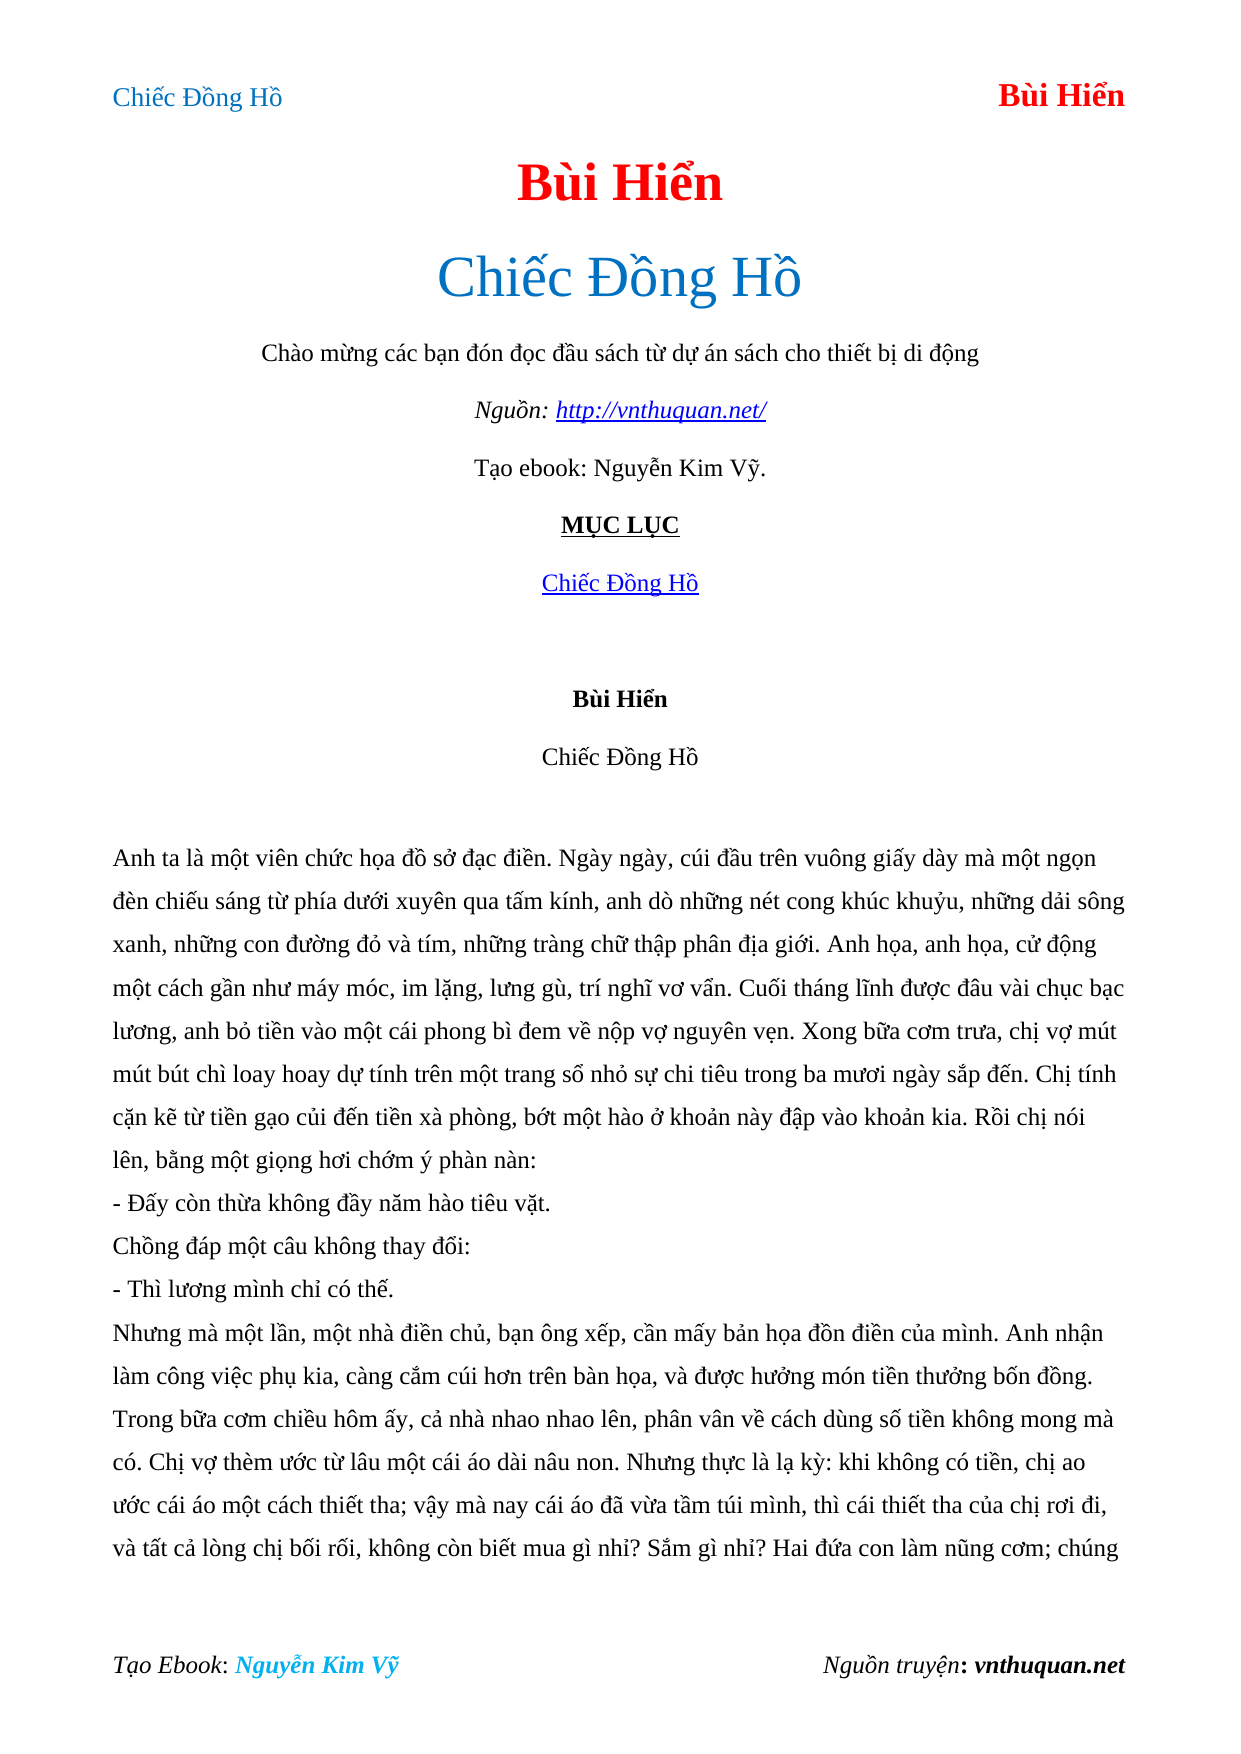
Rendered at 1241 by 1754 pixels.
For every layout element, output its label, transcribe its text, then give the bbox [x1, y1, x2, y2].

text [112, 800, 1128, 1562]
text Bùi Hiển [112, 150, 1128, 212]
text Bùi Hiển [112, 684, 1128, 713]
text Chiếc Đồng Hồ [112, 241, 1128, 308]
text Chiếc Đồng Hồ [112, 742, 1128, 771]
text MỤC LỤC [112, 511, 1128, 539]
text Chiếc Đồng Hồ [112, 568, 1128, 597]
text Chào mừng các bạn đón đọc đầu sách từ dự án sách cho thiết bị di động Nguồn: http://vnthuquan.net/ Tạo ebook: Nguyễn Kim Vỹ. [112, 338, 1128, 481]
